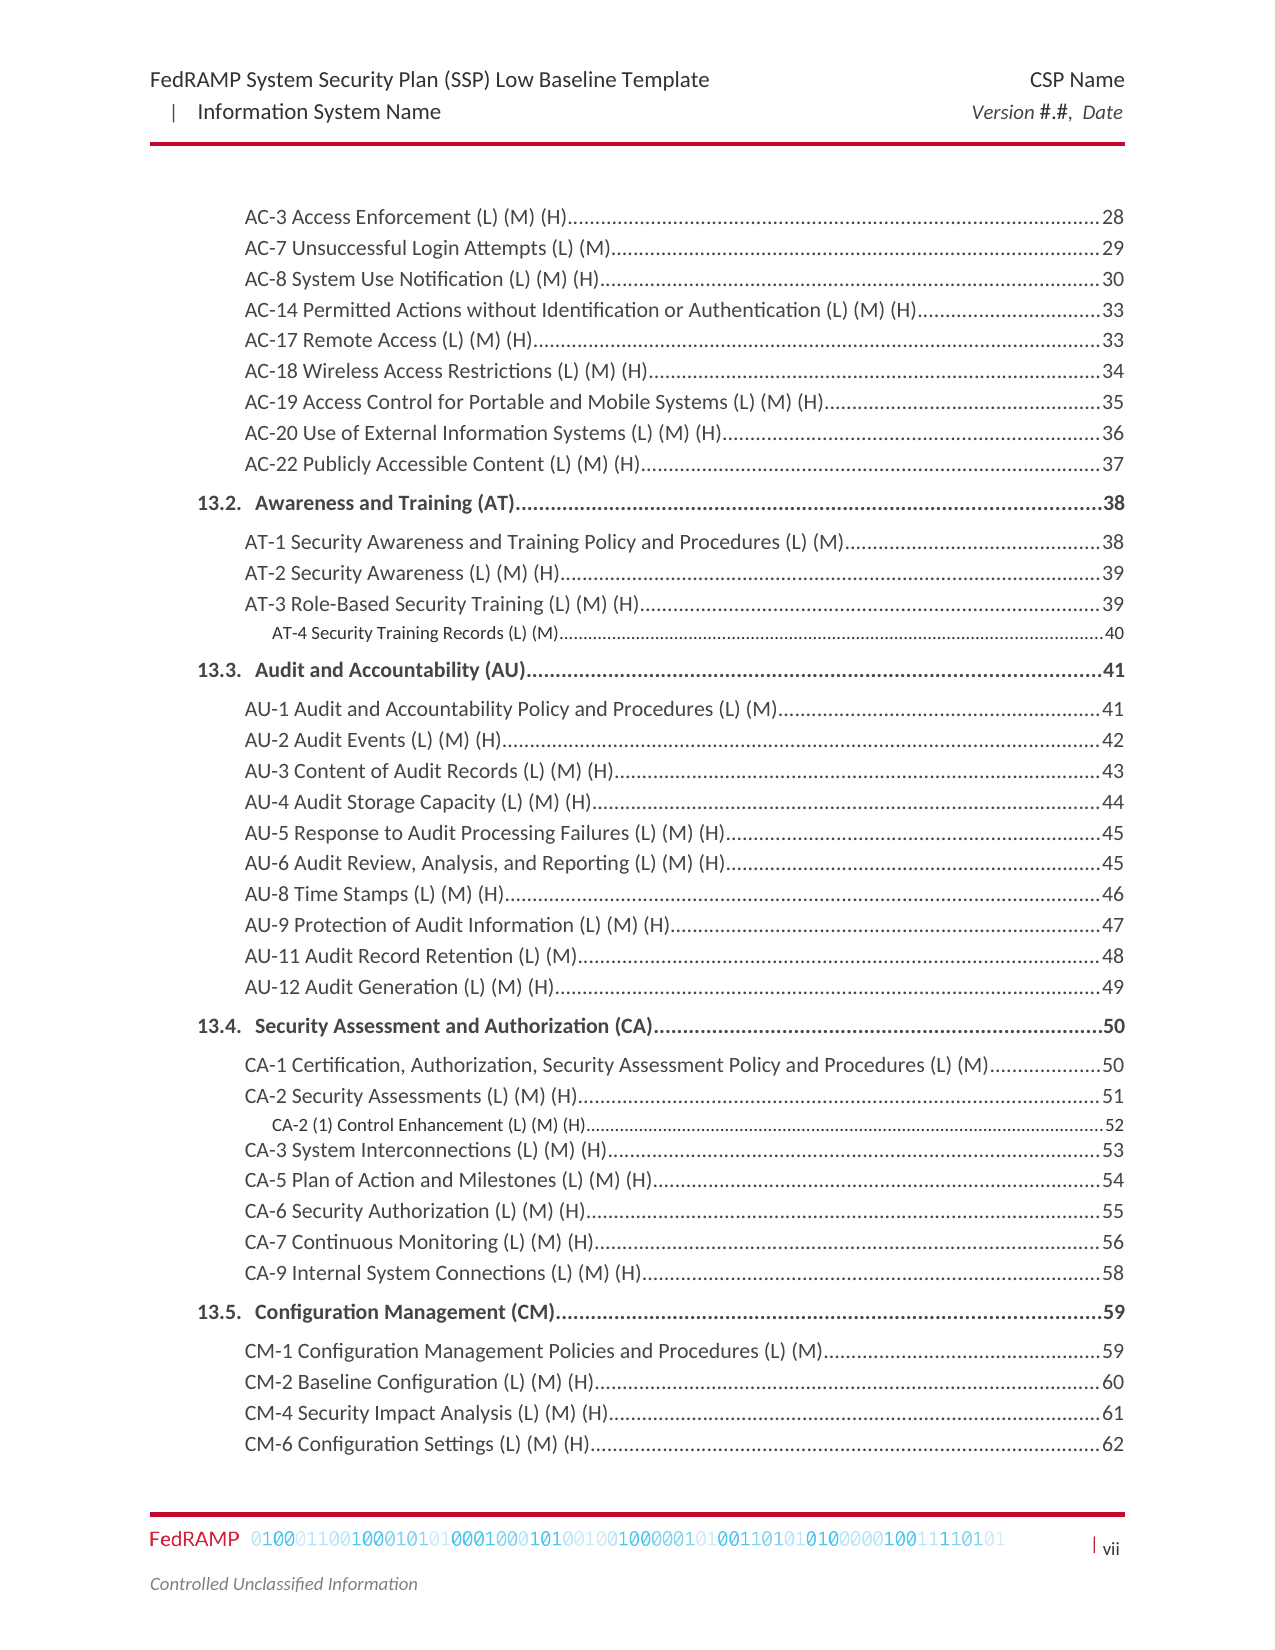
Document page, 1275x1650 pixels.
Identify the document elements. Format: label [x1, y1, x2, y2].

picture [150, 1529, 1005, 1555]
